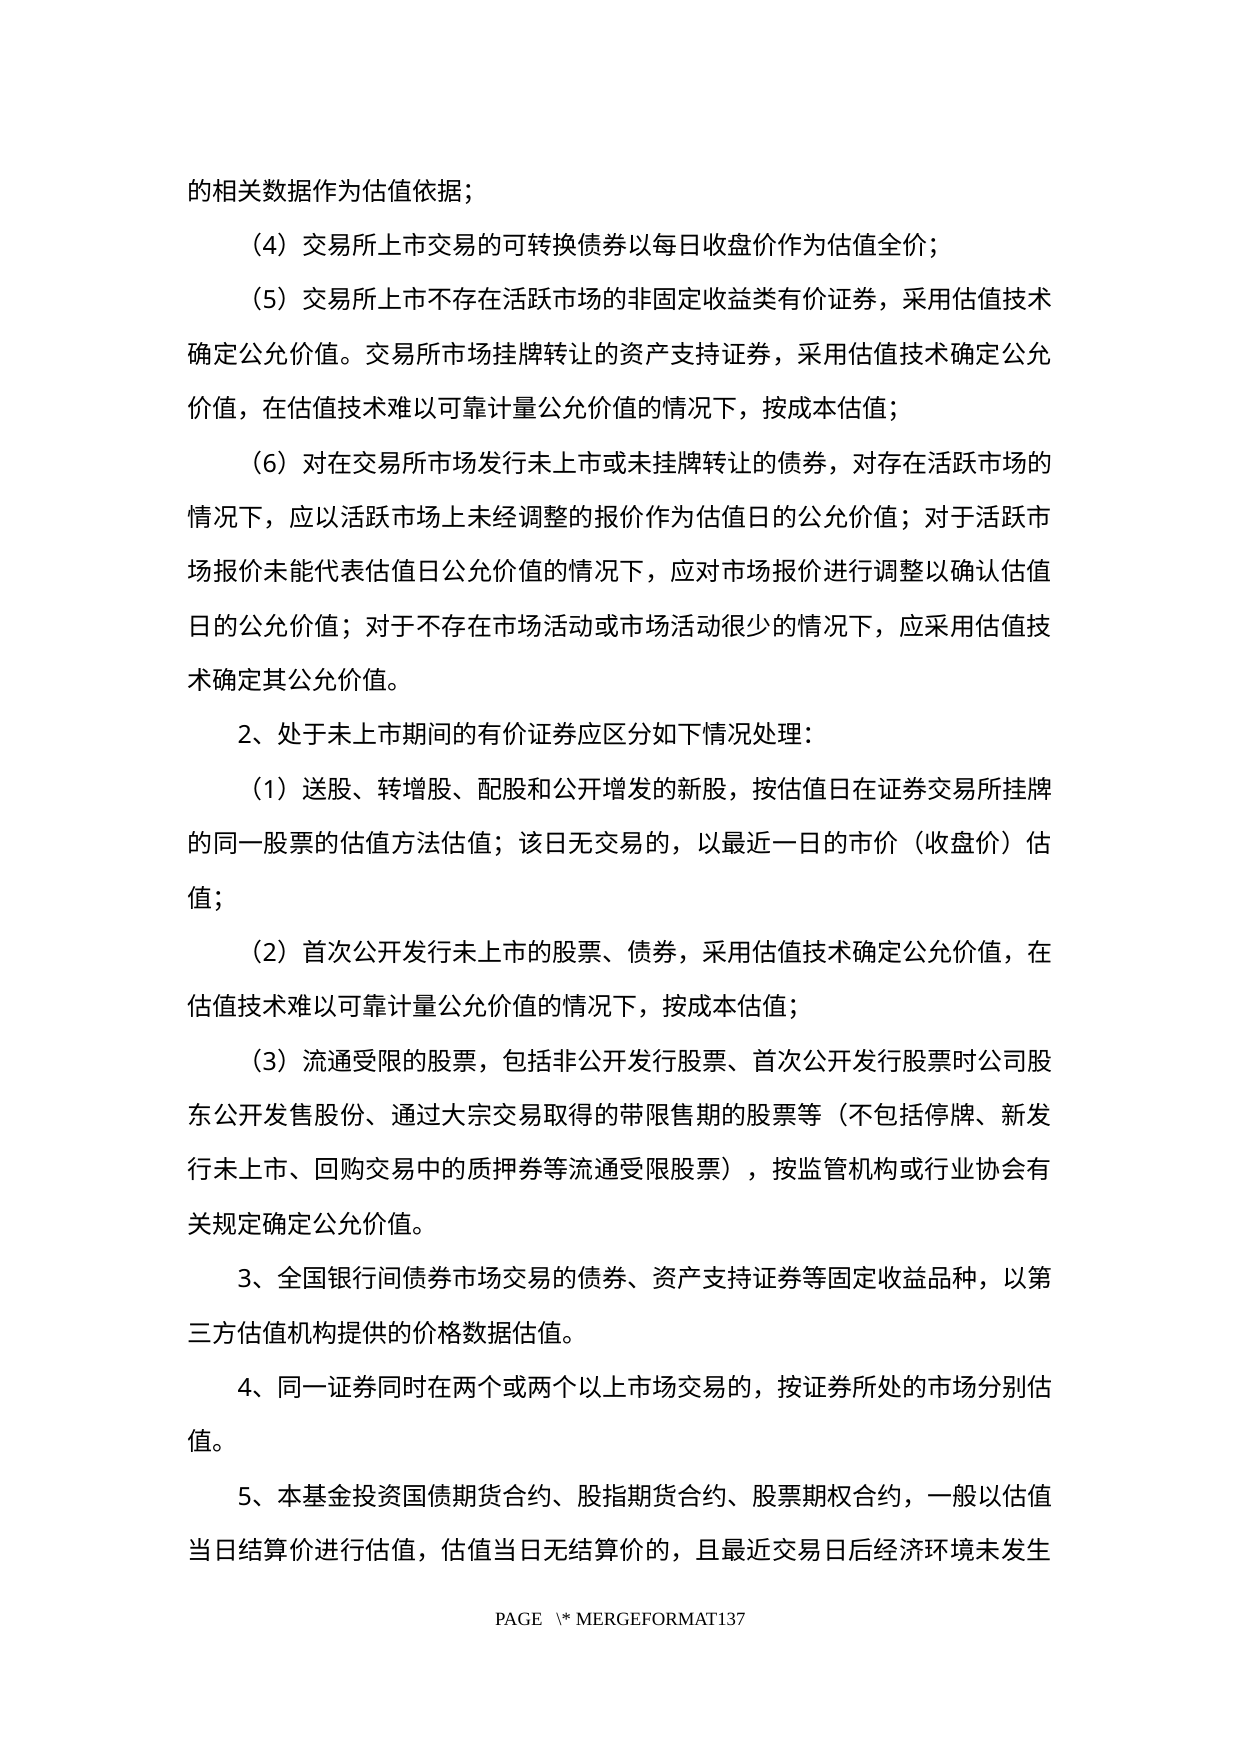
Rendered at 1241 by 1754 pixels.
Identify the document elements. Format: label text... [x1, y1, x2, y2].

text 2、处于未上市期间的有价证券应区分如下情况处理： [187, 715, 1053, 751]
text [187, 1476, 1053, 1567]
text （5）交易所上市不存在活跃市场的非固定收益类有价证券，采用估值技术确定公允价值。交易所市场挂牌转让的资产支持证券，采用估值技术确定公允价值，在估值技术难以可靠计量公允价值的情况下，按成本估值； [187, 280, 1053, 425]
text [187, 171, 1053, 207]
text 4、同一证券同时在两个或两个以上市场交易的，按证券所处的市场分别估值。 [187, 1367, 1053, 1458]
text 3、全国银行间债券市场交易的债券、资产支持证券等固定收益品种，以第三方估值机构提供的价格数据估值。 [187, 1259, 1053, 1349]
text （6）对在交易所市场发行未上市或未挂牌转让的债券，对存在活跃市场的情况下，应以活跃市场上未经调整的报价作为估值日的公允价值；对于活跃市场报价未能代表估值日公允价值的情况下，应对市场报价进行调整以确认估值日的公允价值；对于不存在市场活动或市场活动很少的情况下，应采用估值技术确定其公允价值。 [187, 443, 1053, 697]
text （3）流通受限的股票，包括非公开发行股票、首次公开发行股票时公司股东公开发售股份、通过大宗交易取得的带限售期的股票等（不包括停牌、新发行未上市、回购交易中的质押券等流通受限股票），按监管机构或行业协会有关规定确定公允价值。 [187, 1041, 1053, 1241]
text （4）交易所上市交易的可转换债券以每日收盘价作为估值全价； [187, 226, 1053, 262]
text （1）送股、转增股、配股和公开增发的新股，按估值日在证券交易所挂牌的同一股票的估值方法估值；该日无交易的，以最近一日的市价（收盘价）估值； [187, 769, 1053, 914]
text （2）首次公开发行未上市的股票、债券，采用估值技术确定公允价值，在估值技术难以可靠计量公允价值的情况下，按成本估值； [187, 932, 1053, 1023]
